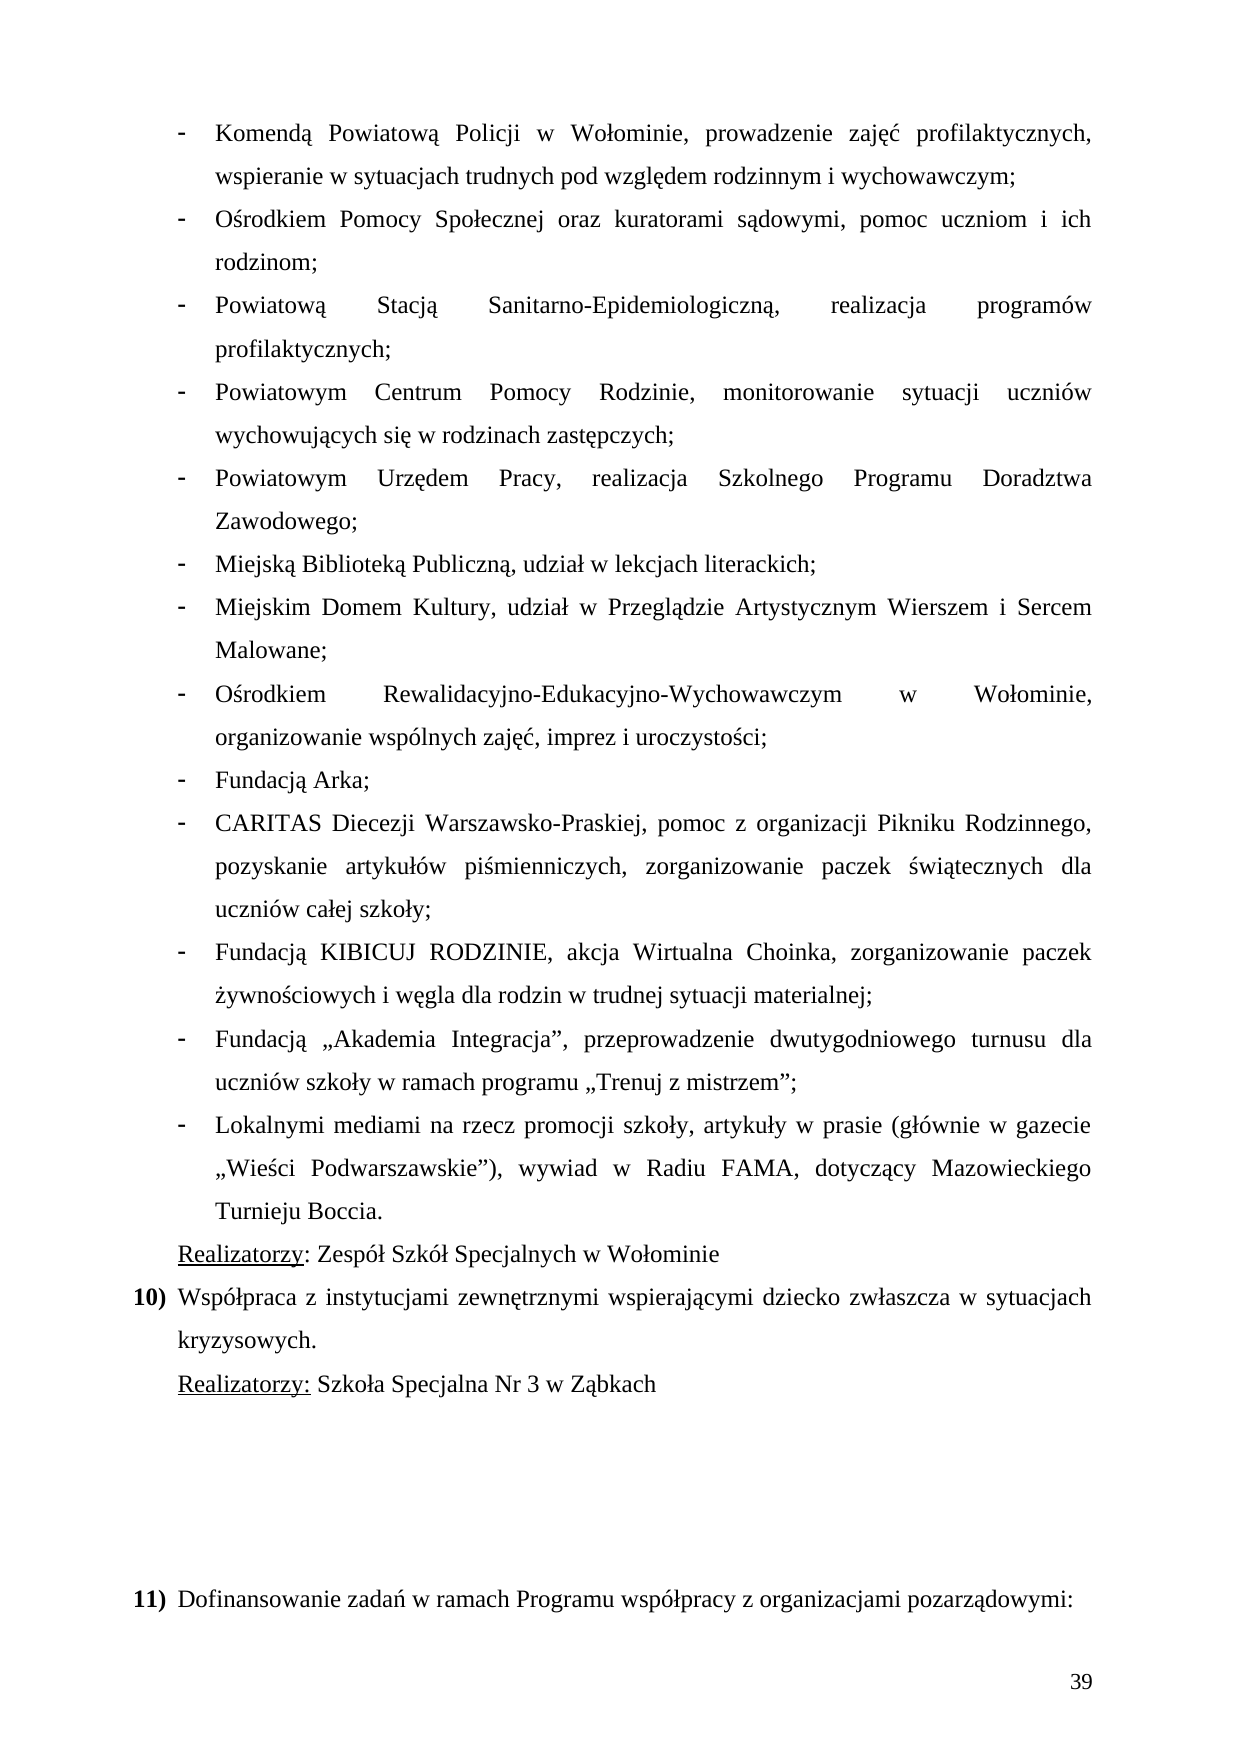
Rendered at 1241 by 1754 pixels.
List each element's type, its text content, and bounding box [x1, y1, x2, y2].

list Fundacją Arka; [177, 765, 1092, 794]
list Powiatową Stacją Sanitarno-Epidemiologiczną, realizacja programów profilaktycznych; [177, 291, 1092, 362]
list Współpraca z instytucjami zewnętrznymi wspierającymi dziecko zwłaszcza w sytuacjach kryzysowych. [133, 1282, 1092, 1354]
list Ośrodkiem Pomocy Społecznej oraz kuratorami sądowymi, pomoc uczniom i ich rodzinom; [177, 204, 1092, 276]
list CARITAS Diecezji Warszawsko-Praskiej, pomoc z organizacji Pikniku Rodzinnego, pozyskanie artykułów piśmienniczych, zorganizowanie paczek świątecznych dla uczniów całej szkoły; [177, 808, 1092, 923]
list Powiatowym Centrum Pomocy Rodzinie, monitorowanie sytuacji uczniów wychowujących się w rodzinach zastępczych; [177, 377, 1092, 449]
list Miejskim Domem Kultury, udział w Przeglądzie Artystycznym Wierszem i Sercem Malowane; [177, 592, 1092, 664]
list Fundacją KIBICUJ RODZINIE, akcja Wirtualna Choinka, zorganizowanie paczek żywnościowych i węgla dla rodzin w trudnej sytuacji materialnej; [177, 937, 1092, 1009]
list Miejską Biblioteką Publiczną, udział w lekcjach literackich; [177, 549, 1092, 578]
list Komendą Powiatową Policji w Wołominie, prowadzenie zajęć profilaktycznych, wspieranie w sytuacjach trudnych pod względem rodzinnym i wychowawczym; [177, 118, 1092, 190]
list Powiatowym Urzędem Pracy, realizacja Szkolnego Programu Doradztwa Zawodowego; [177, 463, 1092, 535]
list Fundacją „Akademia Integracja”, przeprowadzenie dwutygodniowego turnusu dla uczniów szkoły w ramach programu „Trenuj z mistrzem”; [177, 1024, 1092, 1096]
text Realizatorzy: Zespół Szkół Specjalnych w Wołominie [177, 1239, 1092, 1268]
list Realizatorzy: Szkoła Specjalna Nr 3 w Ząbkach [177, 1369, 1092, 1397]
list Ośrodkiem Rewalidacyjno-Edukacyjno-Wychowawczym w Wołominie, organizowanie wspólnych zajęć, imprez i uroczystości; [177, 679, 1092, 751]
list Lokalnymi mediami na rzecz promocji szkoły, artykuły w prasie (głównie w gazecie „Wieści Podwarszawskie”), wywiad w Radiu FAMA, dotyczący Mazowieckiego Turnieju Boccia. [177, 1110, 1092, 1225]
list Dofinansowanie zadań w ramach Programu współpracy z organizacjami pozarządowymi: [133, 1584, 1092, 1613]
